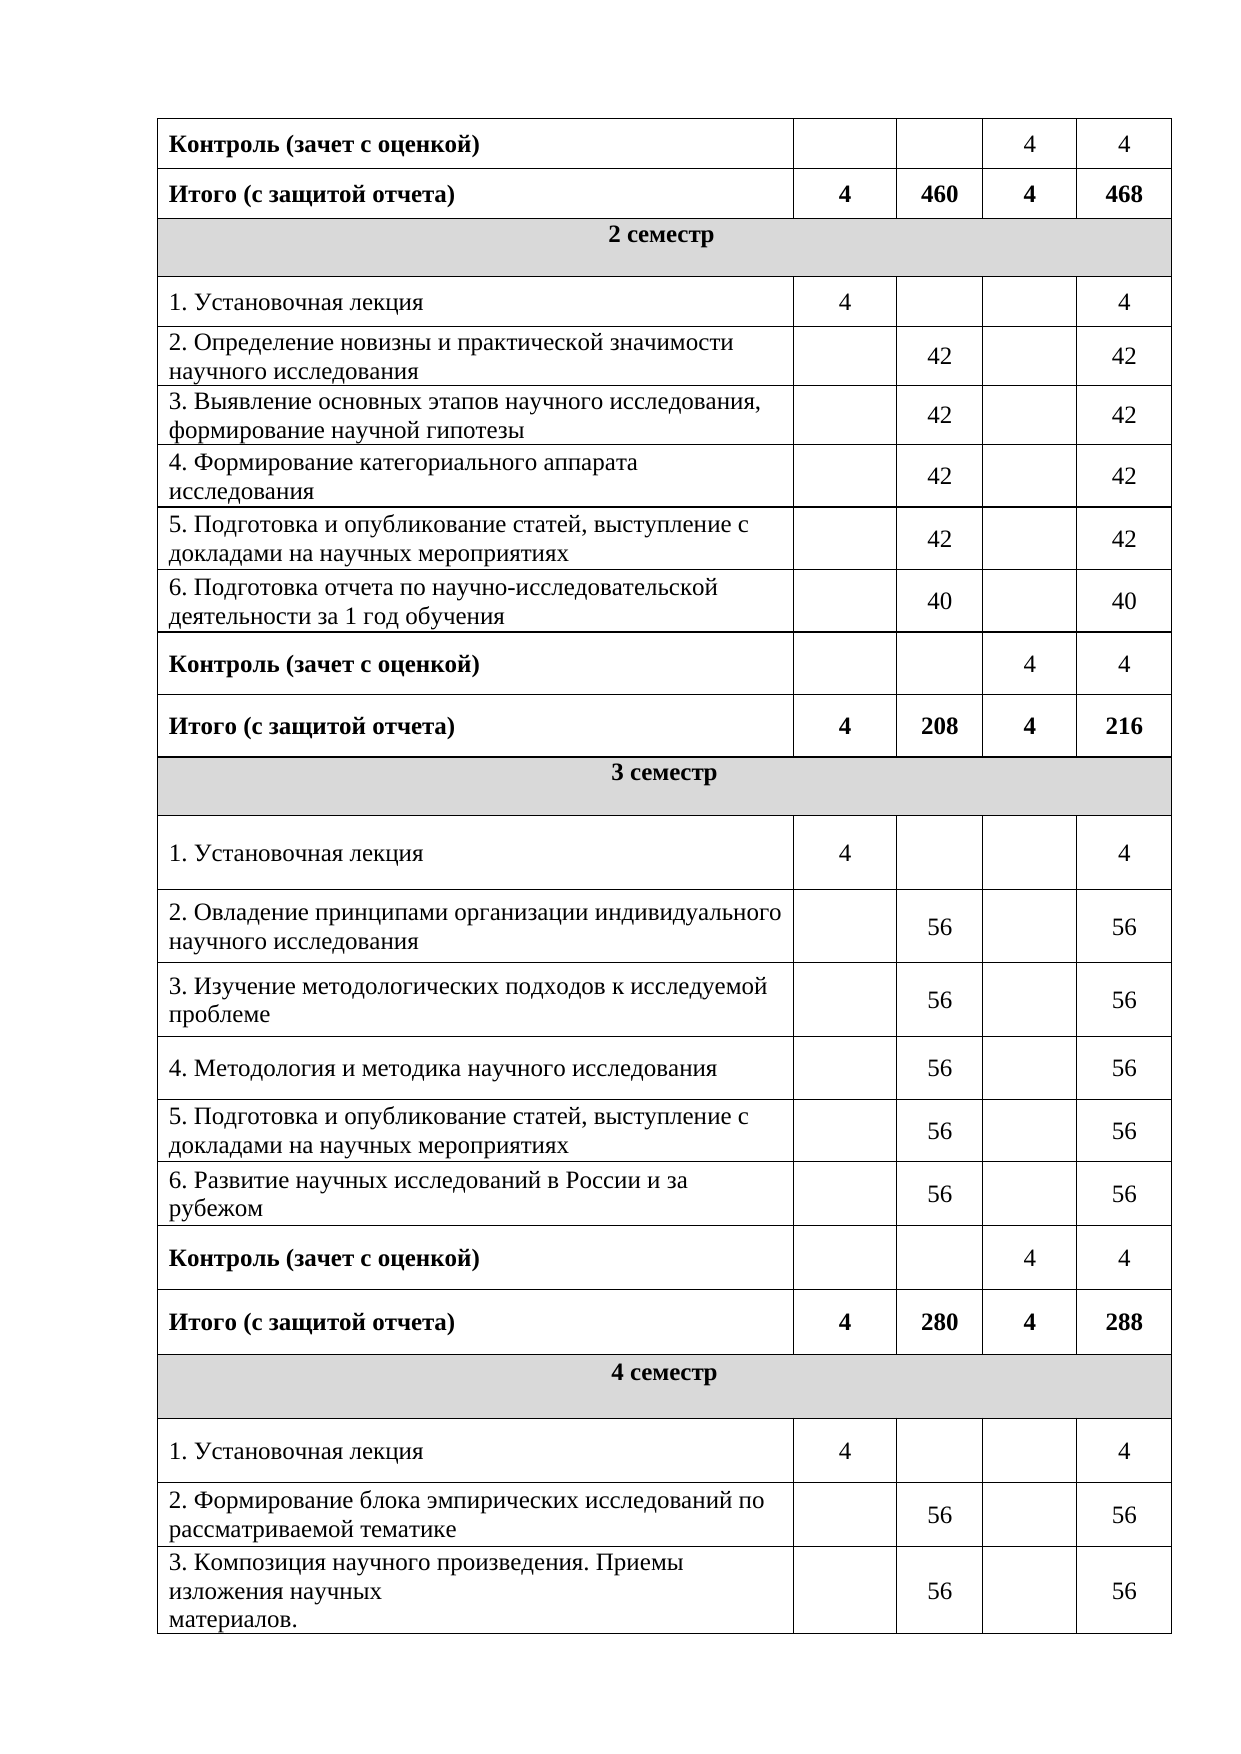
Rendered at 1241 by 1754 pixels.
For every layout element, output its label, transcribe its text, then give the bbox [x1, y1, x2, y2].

table_cell 56 [1077, 1100, 1171, 1161]
table_cell 1. Установочная лекция [158, 816, 793, 889]
table_cell [794, 327, 896, 384]
table_cell 4 [983, 119, 1076, 168]
table_cell 4 [794, 277, 896, 326]
table_cell [983, 445, 1076, 506]
table_cell 4 [983, 1226, 1076, 1289]
table_cell [897, 119, 982, 168]
table_cell [983, 277, 1076, 326]
table_cell 56 [897, 1037, 982, 1098]
table_cell 56 [897, 1547, 982, 1633]
table_cell 3 семестр [158, 758, 1171, 815]
table_cell 42 [1077, 386, 1171, 444]
table_cell [983, 1037, 1076, 1098]
table_cell 40 [1077, 570, 1171, 631]
table_cell 5. Подготовка и опубликование статей, выступление с докладами на научных мероприятиях [158, 508, 793, 569]
table_cell 42 [1077, 508, 1171, 569]
table_cell 468 [1077, 169, 1171, 218]
table_cell 56 [1077, 1037, 1171, 1098]
table_cell 4 [1077, 816, 1171, 889]
table_cell Итого (с защитой отчета) [158, 1290, 793, 1353]
table_cell 42 [897, 327, 982, 384]
table_cell 4 [983, 695, 1076, 756]
table_cell 56 [897, 1100, 982, 1161]
table_cell 56 [1077, 1483, 1171, 1546]
table_cell 4 [794, 169, 896, 218]
table_cell 42 [897, 386, 982, 444]
table_cell [897, 277, 982, 326]
table_cell [983, 1162, 1076, 1225]
table_cell 6. Подготовка отчета по научно-исследовательской деятельности за 1 год обучения [158, 570, 793, 631]
table_cell 4 [794, 1419, 896, 1482]
table_cell 4 [1077, 277, 1171, 326]
table_cell 4 [794, 816, 896, 889]
table_cell 4 [983, 1290, 1076, 1353]
table_cell [794, 1100, 896, 1161]
table_cell 56 [1077, 1162, 1171, 1225]
table_cell [794, 570, 896, 631]
table_cell [983, 327, 1076, 384]
table_cell 4 [794, 695, 896, 756]
table_cell 42 [1077, 445, 1171, 506]
table_cell [794, 1547, 896, 1633]
table_cell 56 [1077, 1547, 1171, 1633]
table_cell [794, 119, 896, 168]
table_cell 2 семестр [158, 219, 1171, 276]
table_cell [983, 816, 1076, 889]
table_cell 4 [1077, 633, 1171, 694]
table_cell 4 [1077, 1226, 1171, 1289]
table_cell [983, 570, 1076, 631]
table_cell 56 [1077, 890, 1171, 962]
table_cell 460 [897, 169, 982, 218]
table_cell [794, 445, 896, 506]
table_cell 1. Установочная лекция [158, 277, 793, 326]
table_cell [794, 1037, 896, 1098]
table_cell [794, 508, 896, 569]
table_cell 4 [983, 633, 1076, 694]
table_cell 3. Изучение методологических подходов к исследуемой проблеме [158, 963, 793, 1036]
table_cell Итого (с защитой отчета) [158, 695, 793, 756]
table_cell [794, 963, 896, 1036]
table_cell 216 [1077, 695, 1171, 756]
table_cell [794, 386, 896, 444]
table_cell 42 [897, 508, 982, 569]
table_cell [983, 1419, 1076, 1482]
table_cell 40 [897, 570, 982, 631]
table_cell [794, 633, 896, 694]
table_cell [983, 386, 1076, 444]
table_cell Контроль (зачет с оценкой) [158, 633, 793, 694]
table_cell 56 [897, 1162, 982, 1225]
table_cell [983, 1100, 1076, 1161]
table_cell 56 [1077, 963, 1171, 1036]
table_cell [897, 633, 982, 694]
table_cell 42 [897, 445, 982, 506]
table_cell 5. Подготовка и опубликование статей, выступление с докладами на научных мероприятиях [158, 1100, 793, 1161]
table_cell 42 [1077, 327, 1171, 384]
table_cell 4 [1077, 1419, 1171, 1482]
table_cell [794, 1483, 896, 1546]
table_cell 1. Установочная лекция [158, 1419, 793, 1482]
table_cell [983, 1483, 1076, 1546]
table_cell 2. Формирование блока эмпирических исследований по рассматриваемой тематике [158, 1483, 793, 1546]
table_cell 280 [897, 1290, 982, 1353]
table_cell 56 [897, 963, 982, 1036]
table_cell 2. Определение новизны и практической значимости научного исследования [158, 327, 793, 384]
table_cell 3. Выявление основных этапов научного исследования, формирование научной гипотезы [158, 386, 793, 444]
table_cell [794, 1162, 896, 1225]
table_cell Контроль (зачет с оценкой) [158, 1226, 793, 1289]
table_cell [897, 1419, 982, 1482]
table_cell [794, 890, 896, 962]
table_cell [897, 1226, 982, 1289]
table_cell 6. Развитие научных исследований в России и за рубежом [158, 1162, 793, 1225]
table_cell [983, 508, 1076, 569]
table_cell [983, 1547, 1076, 1633]
table_cell Итого (с защитой отчета) [158, 169, 793, 218]
table_cell 4 [983, 169, 1076, 218]
table_cell [794, 1226, 896, 1289]
table_cell 4 [1077, 119, 1171, 168]
table_cell 288 [1077, 1290, 1171, 1353]
table_cell 56 [897, 890, 982, 962]
table_cell [983, 890, 1076, 962]
table_cell Контроль (зачет с оценкой) [158, 119, 793, 168]
table_cell 3. Композиция научного произведения. Приемы изложения научных материалов. [158, 1547, 793, 1633]
table_cell [983, 963, 1076, 1036]
table_cell 56 [897, 1483, 982, 1546]
table_cell [897, 816, 982, 889]
table_cell 4 семестр [158, 1355, 1171, 1418]
table_cell 4. Формирование категориального аппарата исследования [158, 445, 793, 506]
table_cell 4. Методология и методика научного исследования [158, 1037, 793, 1098]
table_cell 208 [897, 695, 982, 756]
table_cell 2. Овладение принципами организации индивидуального научного исследования [158, 890, 793, 962]
table_cell 4 [794, 1290, 896, 1353]
